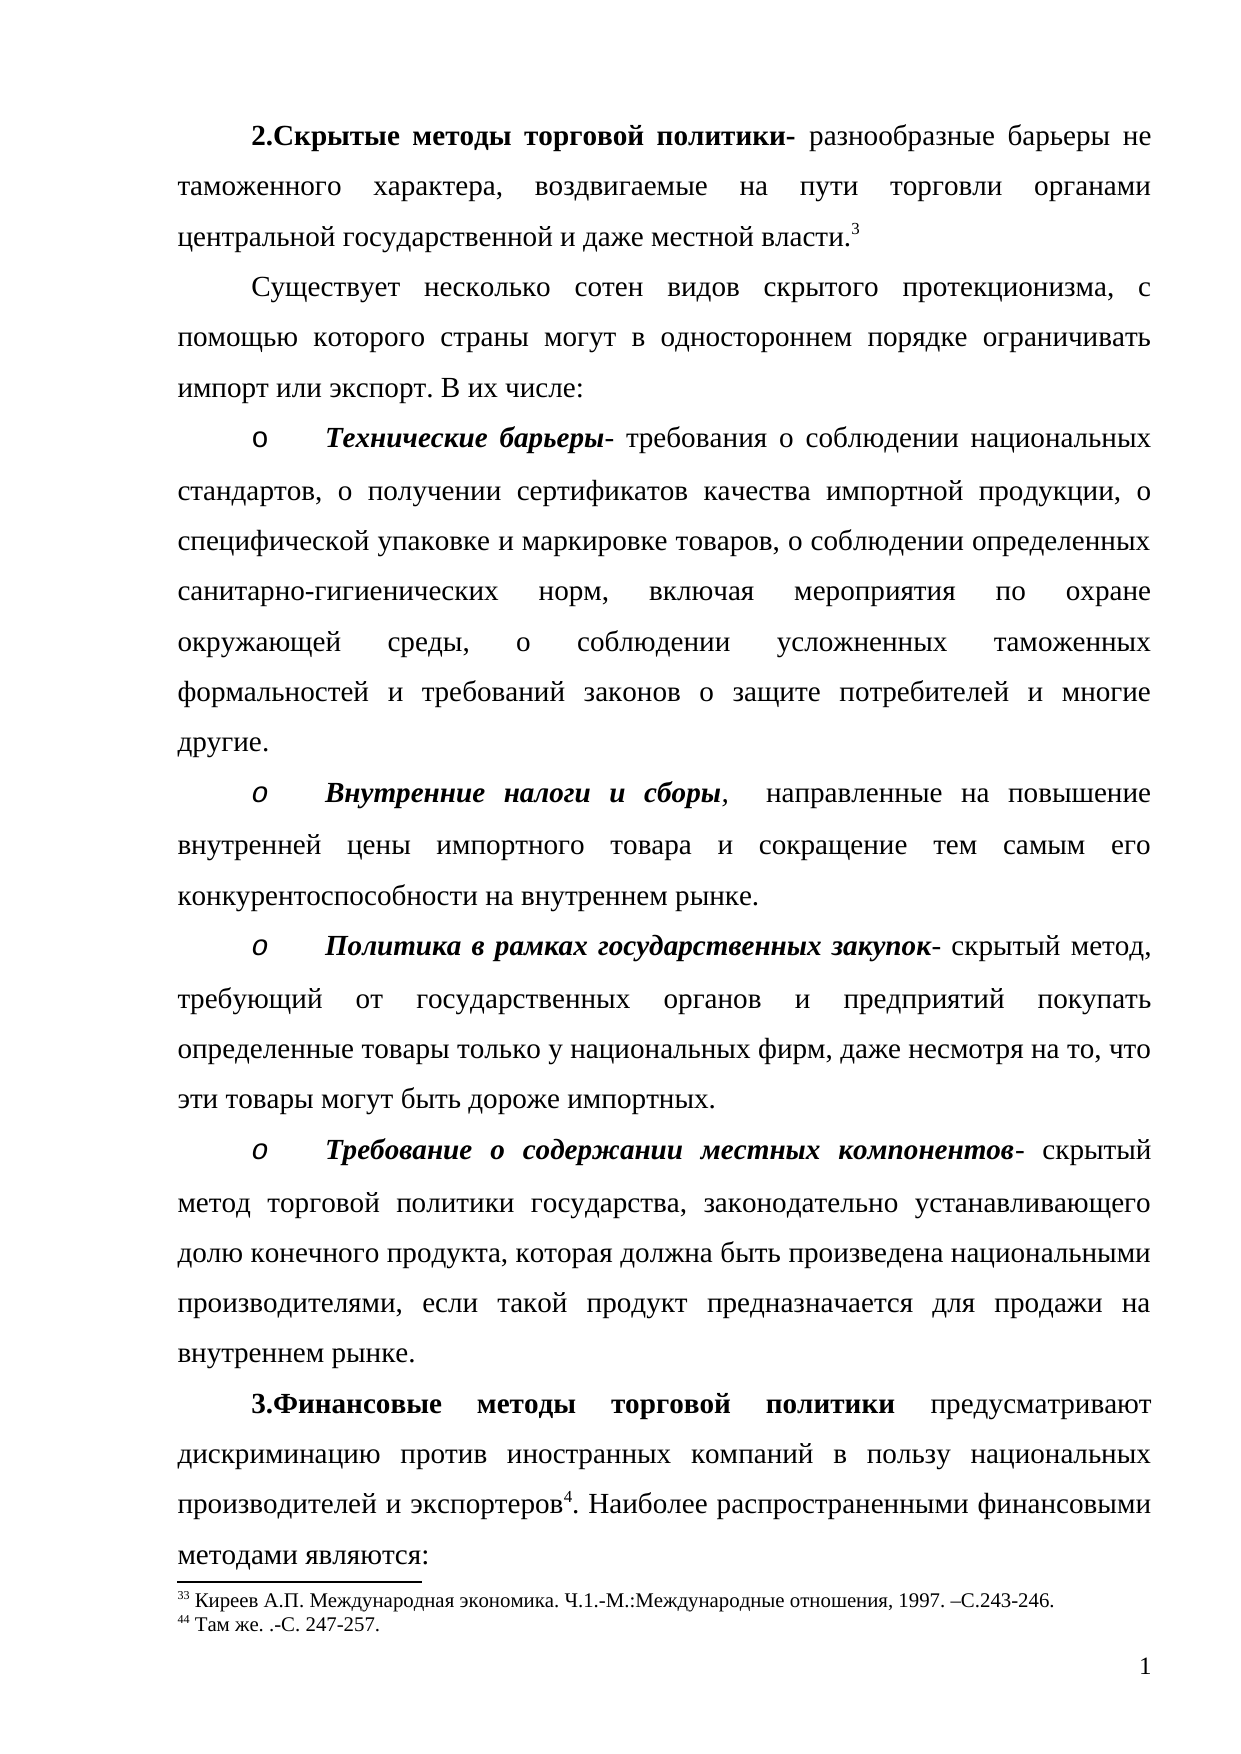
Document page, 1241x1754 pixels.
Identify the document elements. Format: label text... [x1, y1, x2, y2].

text Существует несколько сотен видов скрытого протекционизма, с помощью которого страны могут в одностороннем порядке ограничивать импорт или экспорт. В их числе: [177, 269, 1152, 403]
text 3.Финансовые методы торговой политики предусматривают дискриминацию против иностранных компаний в пользу национальных производителей и экспортеров4. Наиболее распространенными финансовыми методами являются: [177, 1386, 1152, 1570]
list Технические барьеры- требования о соблюдении национальных стандартов, о получении сертификатов качества импортной продукции, о специфической упаковке и маркировке товаров, о соблюдении определенных санитарно-гигиенических норм, включая мероприятия по охране окружающей среды, о соблюдении усложненных таможенных формальностей и требований законов о защите потребителей и многие другие. [177, 420, 1152, 758]
text 2.Скрытые методы торговой политики- разнообразные барьеры не таможенного характера, воздвигаемые на пути торговли органами центральной государственной и даже местной власти.3 [177, 118, 1152, 252]
list Политика в рамках государственных закупок- скрытый метод, требующий от государственных органов и предприятий покупать определенные товары только у национальных фирм, даже несмотря на то, что эти товары могут быть дороже импортных. [177, 928, 1152, 1115]
list Внутренние налоги и сборы, направленные на повышение внутренней цены импортного товара и сокращение тем самым его конкурентоспособности на внутреннем рынке. [177, 775, 1152, 911]
list Требование о содержании местных компонентов- скрытый метод торговой политики государства, законодательно устанавливающего долю конечного продукта, которая должна быть произведена национальными производителями, если такой продукт предназначается для продажи на внутреннем рынке. [177, 1132, 1152, 1369]
